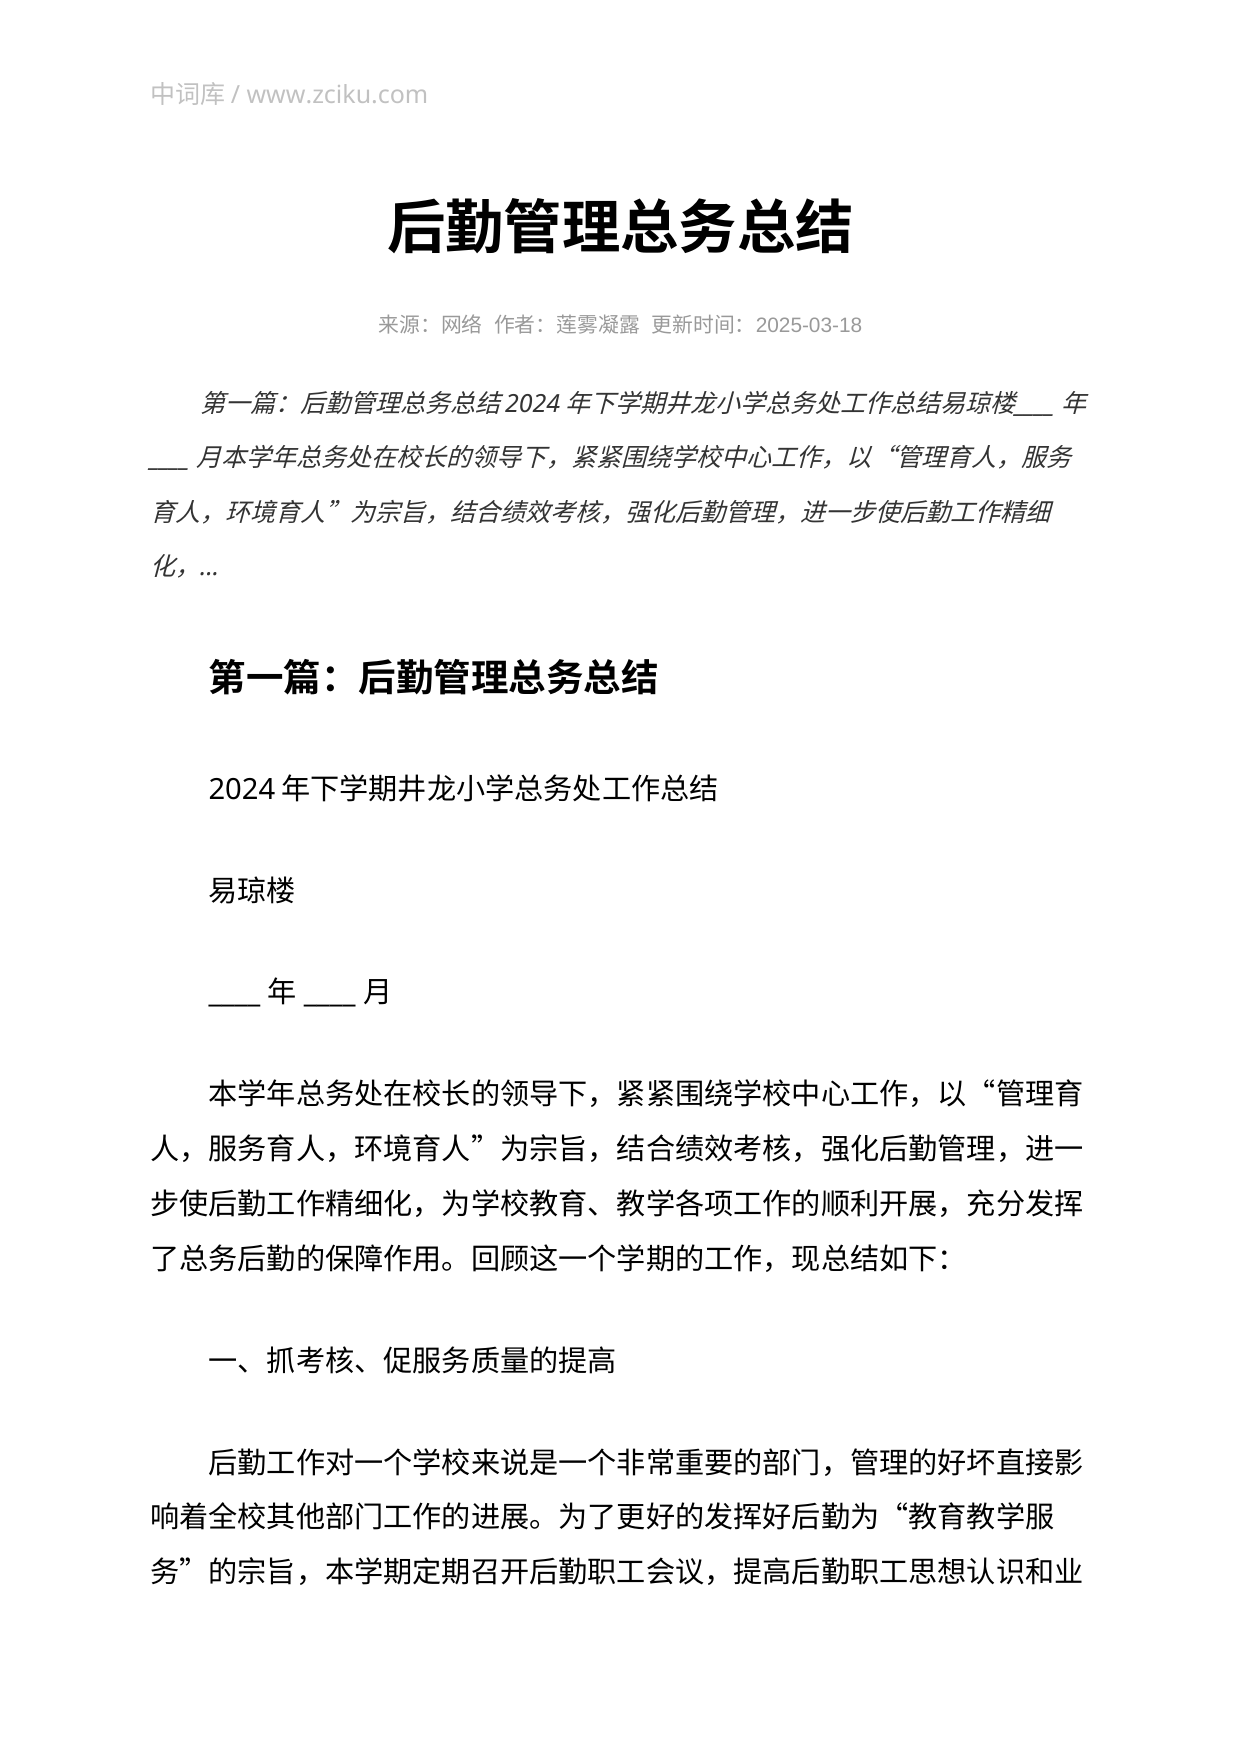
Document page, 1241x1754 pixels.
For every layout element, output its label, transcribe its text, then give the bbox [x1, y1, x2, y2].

text 第一篇：后勤管理总务总结 [150, 648, 1090, 702]
text 来源：网络 作者：莲雾凝露 更新时间：2025-03-18 [150, 313, 1090, 337]
text 第一篇：后勤管理总务总结2024年下学期井龙小学总务处工作总结易琼楼____ 年 ____ 月本学年总务处在校长的领导下，紧紧围绕学校中心工作，以“管理育人，服务育人，环境育人”为宗旨，结合绩效考核，强化后勤管理，进一步使后勤工作精细化，... [150, 383, 1090, 583]
text 一、抓考核、促服务质量的提高 [150, 1337, 1090, 1380]
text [150, 1439, 1090, 1591]
text ____ 年 ____ 月 [150, 969, 1090, 1011]
text 本学年总务处在校长的领导下，紧紧围绕学校中心工作，以“管理育人，服务育人，环境育人”为宗旨，结合绩效考核，强化后勤管理，进一步使后勤工作精细化，为学校教育、教学各项工作的顺利开展，充分发挥了总务后勤的保障作用。回顾这一个学期的工作，现总结如下： [150, 1071, 1090, 1278]
text 2024年下学期井龙小学总务处工作总结 [150, 765, 1090, 808]
subtitle 后勤管理总务总结 [150, 181, 1090, 266]
text 易琼楼 [150, 867, 1090, 909]
